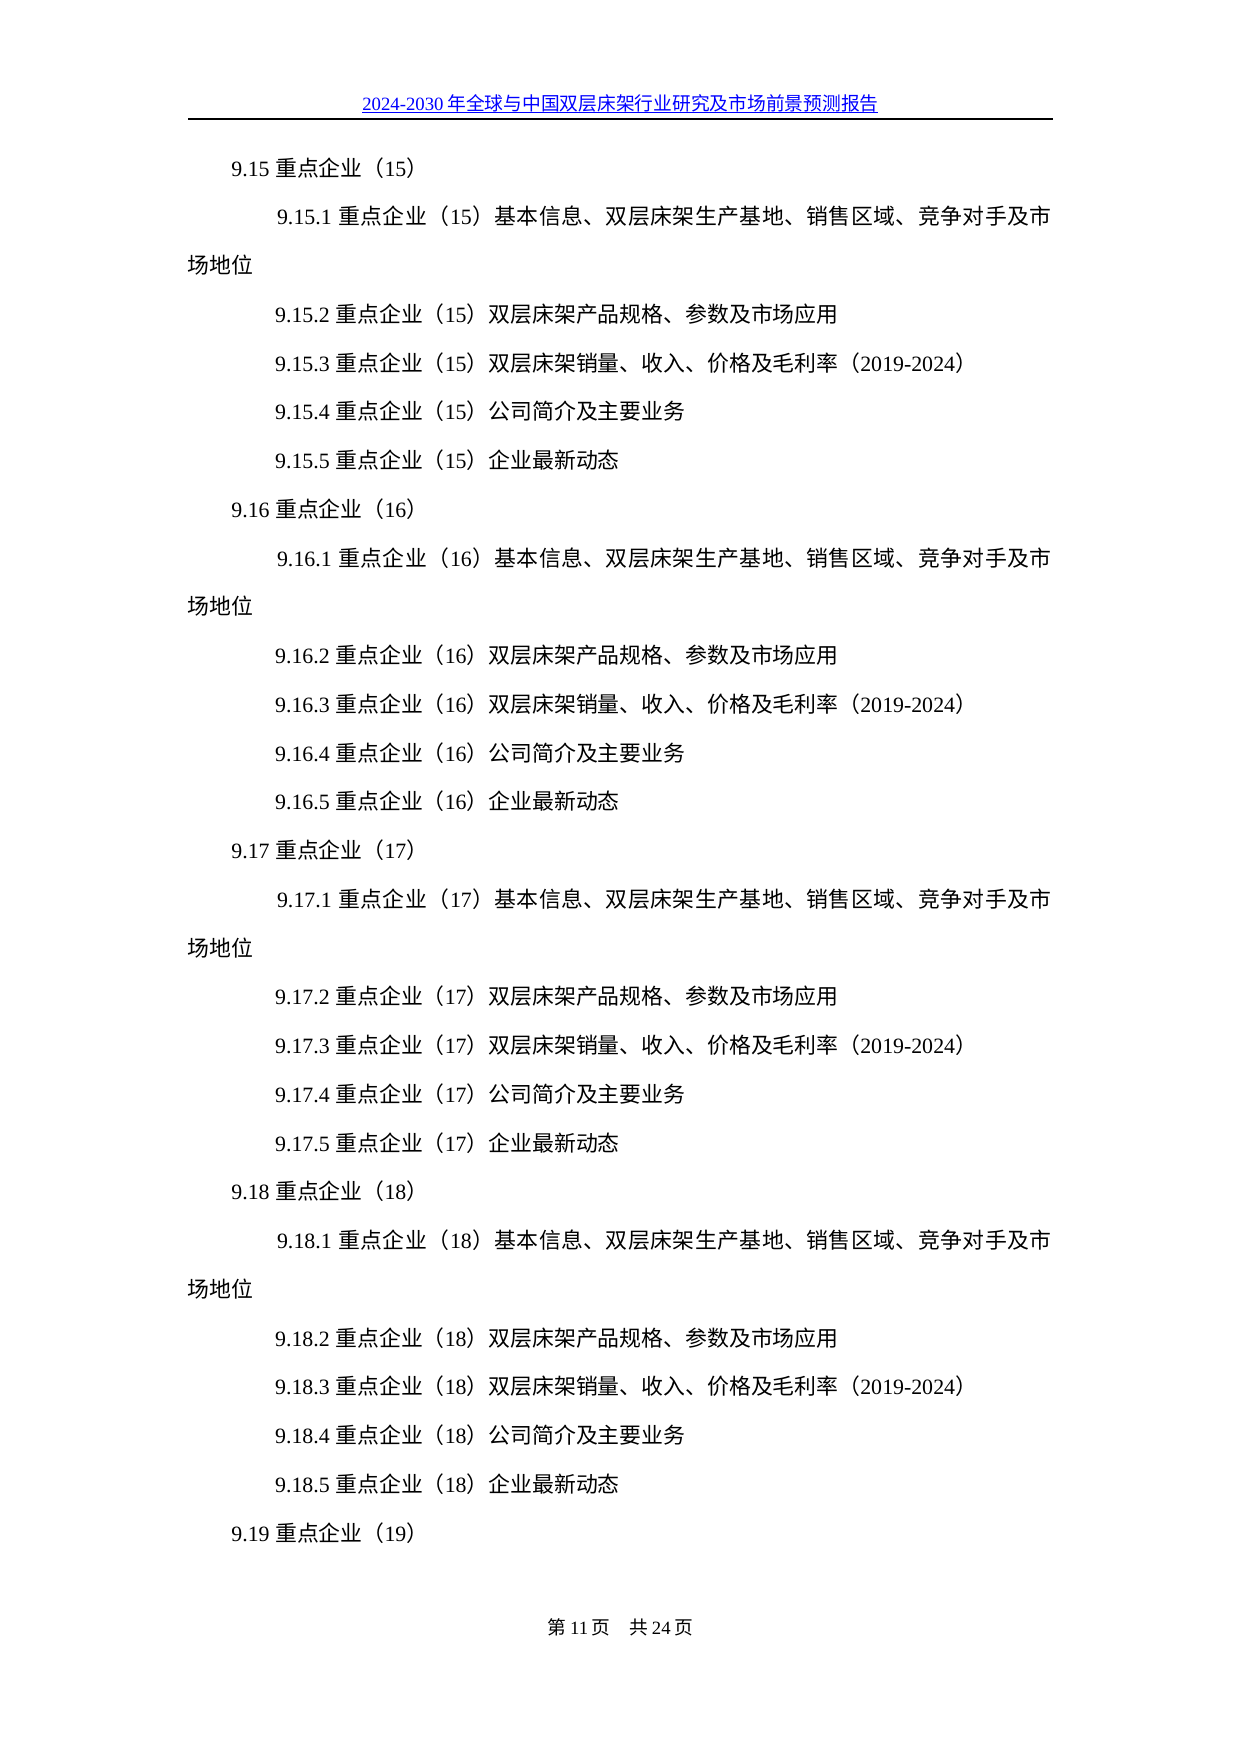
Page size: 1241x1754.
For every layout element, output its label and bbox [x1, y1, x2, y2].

text [187, 150, 1053, 1548]
